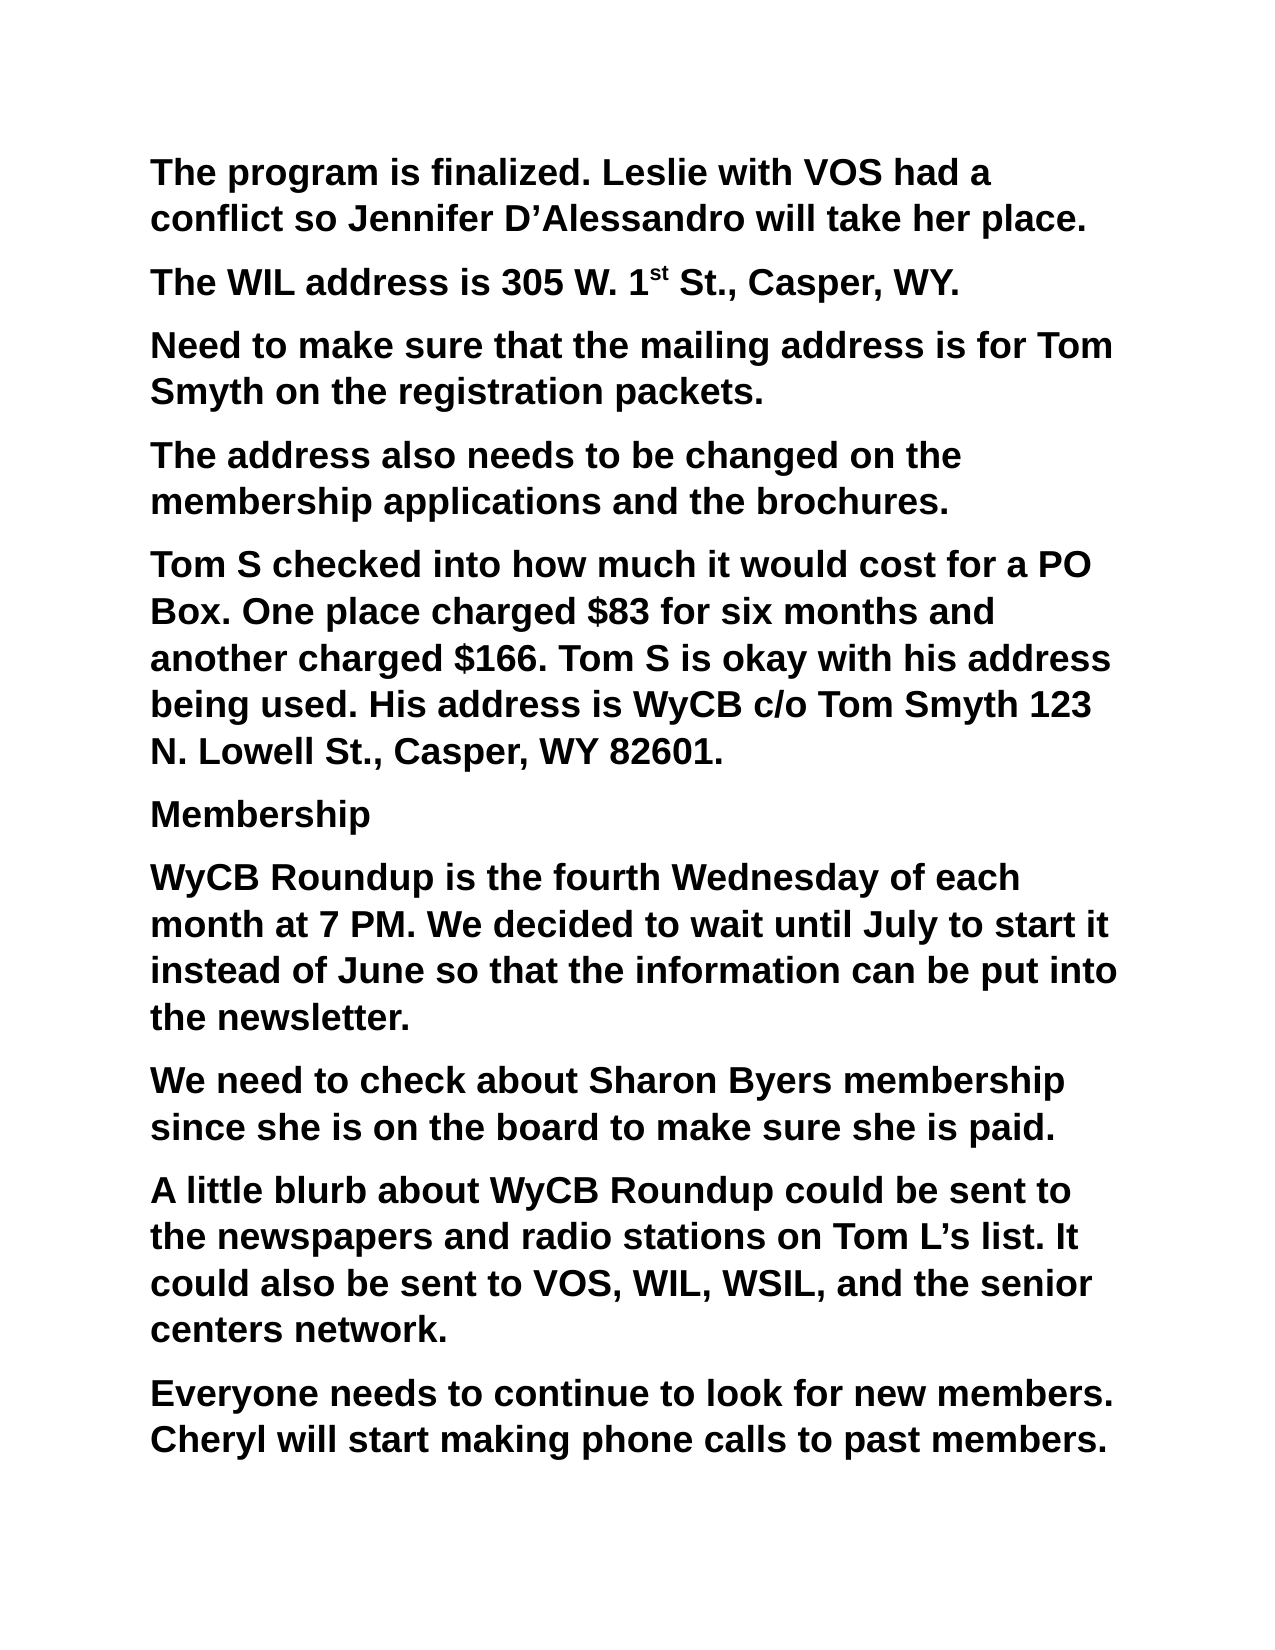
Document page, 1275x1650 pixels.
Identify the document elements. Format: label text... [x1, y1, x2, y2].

text Need to make sure that the mailing address is for Tom Smyth on the registration packets. [150, 323, 1125, 413]
text Membership [150, 792, 1125, 835]
text The WIL address is 305 W. 1st St., Casper, WY. [150, 260, 1125, 303]
text WyCB Roundup is the fourth Wednesday of each month at 7 PM. We decided to wait until July to start it instead of June so that the information can be put into the newsletter. [150, 855, 1125, 1038]
text A little blurb about WyCB Roundup could be sent to the newspapers and radio stations on Tom L’s list. It could also be sent to VOS, WIL, WSIL, and the senior centers network. [150, 1168, 1125, 1351]
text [150, 1371, 1125, 1461]
text Tom S checked into how much it would cost for a PO Box. One place charged $83 for six months and another charged $166. Tom S is okay with his address being used. His address is WyCB c/o Tom Smyth 123 N. Lowell St., Casper, WY 82601. [150, 543, 1125, 772]
text The address also needs to be changed on the membership applications and the brochures. [150, 433, 1125, 522]
text The program is finalized. Leslie with VOS had a conflict so Jennifer D’Alessandro will take her place. [150, 150, 1125, 240]
text We need to check about Sharon Byers membership since she is on the board to make sure she is paid. [150, 1058, 1125, 1148]
